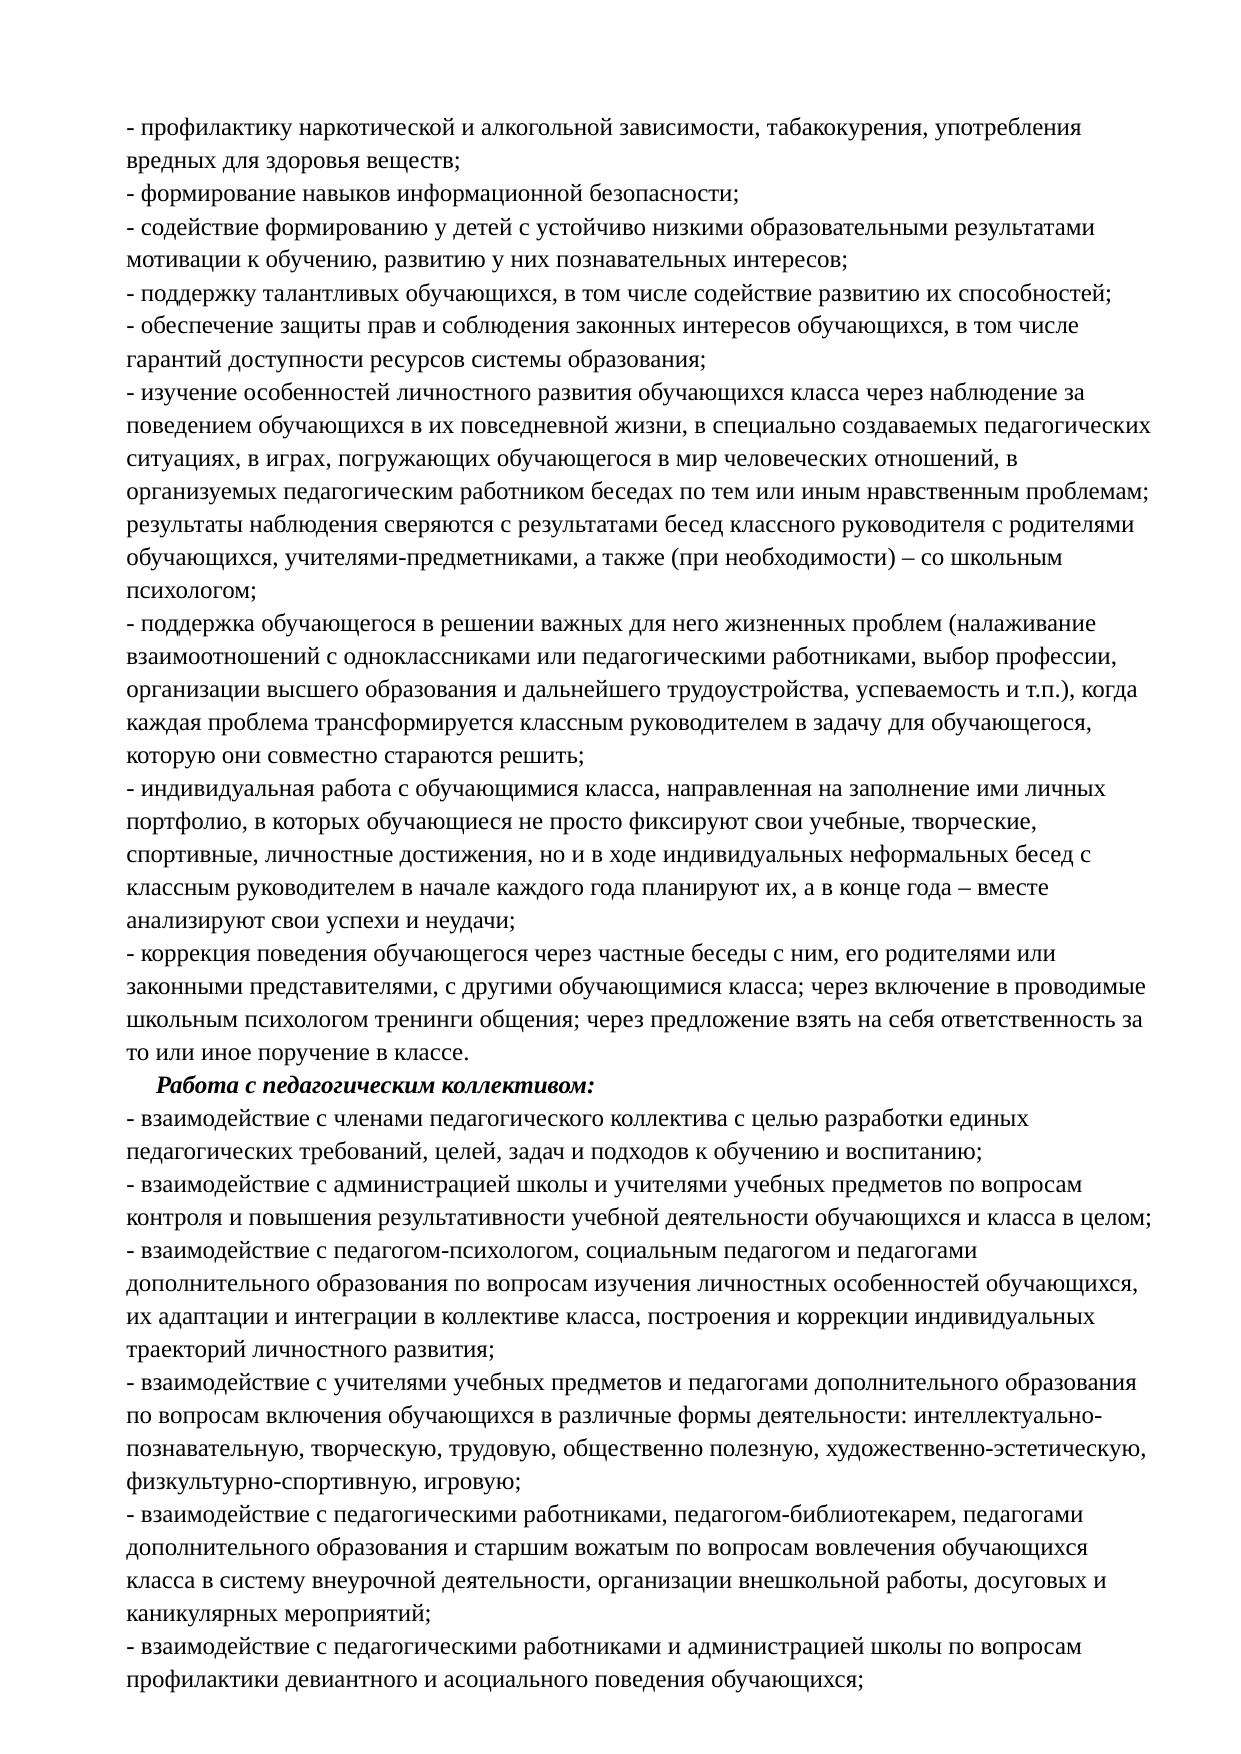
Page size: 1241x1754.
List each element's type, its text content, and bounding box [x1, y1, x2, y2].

text - обеспечение защиты прав и соблюдения законных интересов обучающихся, в том числе гарантий доступности ресурсов системы образования; [126, 311, 1160, 372]
text - формирование навыков информационной безопасности; [126, 178, 1160, 207]
text - взаимодействие с педагогом-психологом, социальным педагогом и педагогами дополнительного образования по вопросам изучения личностных особенностей обучающихся, их адаптации и интеграции в коллективе класса, построения и коррекции индивидуальных траекторий личностного развития; [126, 1235, 1160, 1363]
text - коррекция поведения обучающегося через частные беседы с ним, его родителями или законными представителями, с другими обучающимися класса; через включение в проводимые школьным психологом тренинги общения; через предложение взять на себя ответственность за то или иное поручение в классе. [126, 938, 1160, 1066]
text - взаимодействие с администрацией школы и учителями учебных предметов по вопросам контроля и повышения результативности учебной деятельности обучающихся и класса в целом; [126, 1169, 1160, 1231]
text - поддержка обучающегося в решении важных для него жизненных проблем (налаживание взаимоотношений с одноклассниками или педагогическими работниками, выбор профессии, организации высшего образования и дальнейшего трудоустройства, успеваемость и т.п.), когда каждая проблема трансформируется классным руководителем в задачу для обучающегося, которую они совместно стараются решить; [126, 608, 1160, 769]
text - содействие формированию у детей с устойчиво низкими образовательными результатами мотивации к обучению, развитию у них познавательных интересов; [126, 212, 1160, 273]
text - поддержку талантливых обучающихся, в том числе содействие развитию их способностей; [126, 278, 1160, 306]
text - взаимодействие с членами педагогического коллектива с целью разработки единых педагогических требований, целей, задач и подходов к обучению и воспитанию; [126, 1103, 1160, 1165]
text - изучение особенностей личностного развития обучающихся класса через наблюдение за поведением обучающихся в их повседневной жизни, в специально создаваемых педагогических ситуациях, в играх, погружающих обучающегося в мир человеческих отношений, в организуемых педагогическим работником беседах по тем или иным нравственным проблемам; результаты наблюдения сверяются с результатами бесед классного руководителя с родителями обучающихся, учителями-предметниками, а также (при необходимости) – со школьным психологом; [126, 377, 1160, 603]
text - взаимодействие с учителями учебных предметов и педагогами дополнительного образования по вопросам включения обучающихся в различные формы деятельности: интеллектуально-познавательную, творческую, трудовую, общественно полезную, художественно-эстетическую, физкультурно-спортивную, игровую; [126, 1367, 1160, 1495]
text - взаимодействие с педагогическими работниками и администрацией школы по вопросам профилактики девиантного и асоциального поведения обучающихся; [126, 1631, 1160, 1693]
text - взаимодействие с педагогическими работниками, педагогом-библиотекарем, педагогами дополнительного образования и старшим вожатым по вопросам вовлечения обучающихся класса в систему внеурочной деятельности, организации внешкольной работы, досуговых и каникулярных мероприятий; [126, 1499, 1160, 1627]
text - индивидуальная работа с обучающимися класса, направленная на заполнение ими личных портфолио, в которых обучающиеся не просто фиксируют свои учебные, творческие, спортивные, личностные достижения, но и в ходе индивидуальных неформальных бесед с классным руководителем в начале каждого года планируют их, а в конце года – вместе анализируют свои успехи и неудачи; [126, 773, 1160, 934]
text - профилактику наркотической и алкогольной зависимости, табакокурения, употребления вредных для здоровья веществ; [126, 112, 1160, 174]
text Работа с педагогическим коллективом: [126, 1070, 1160, 1099]
